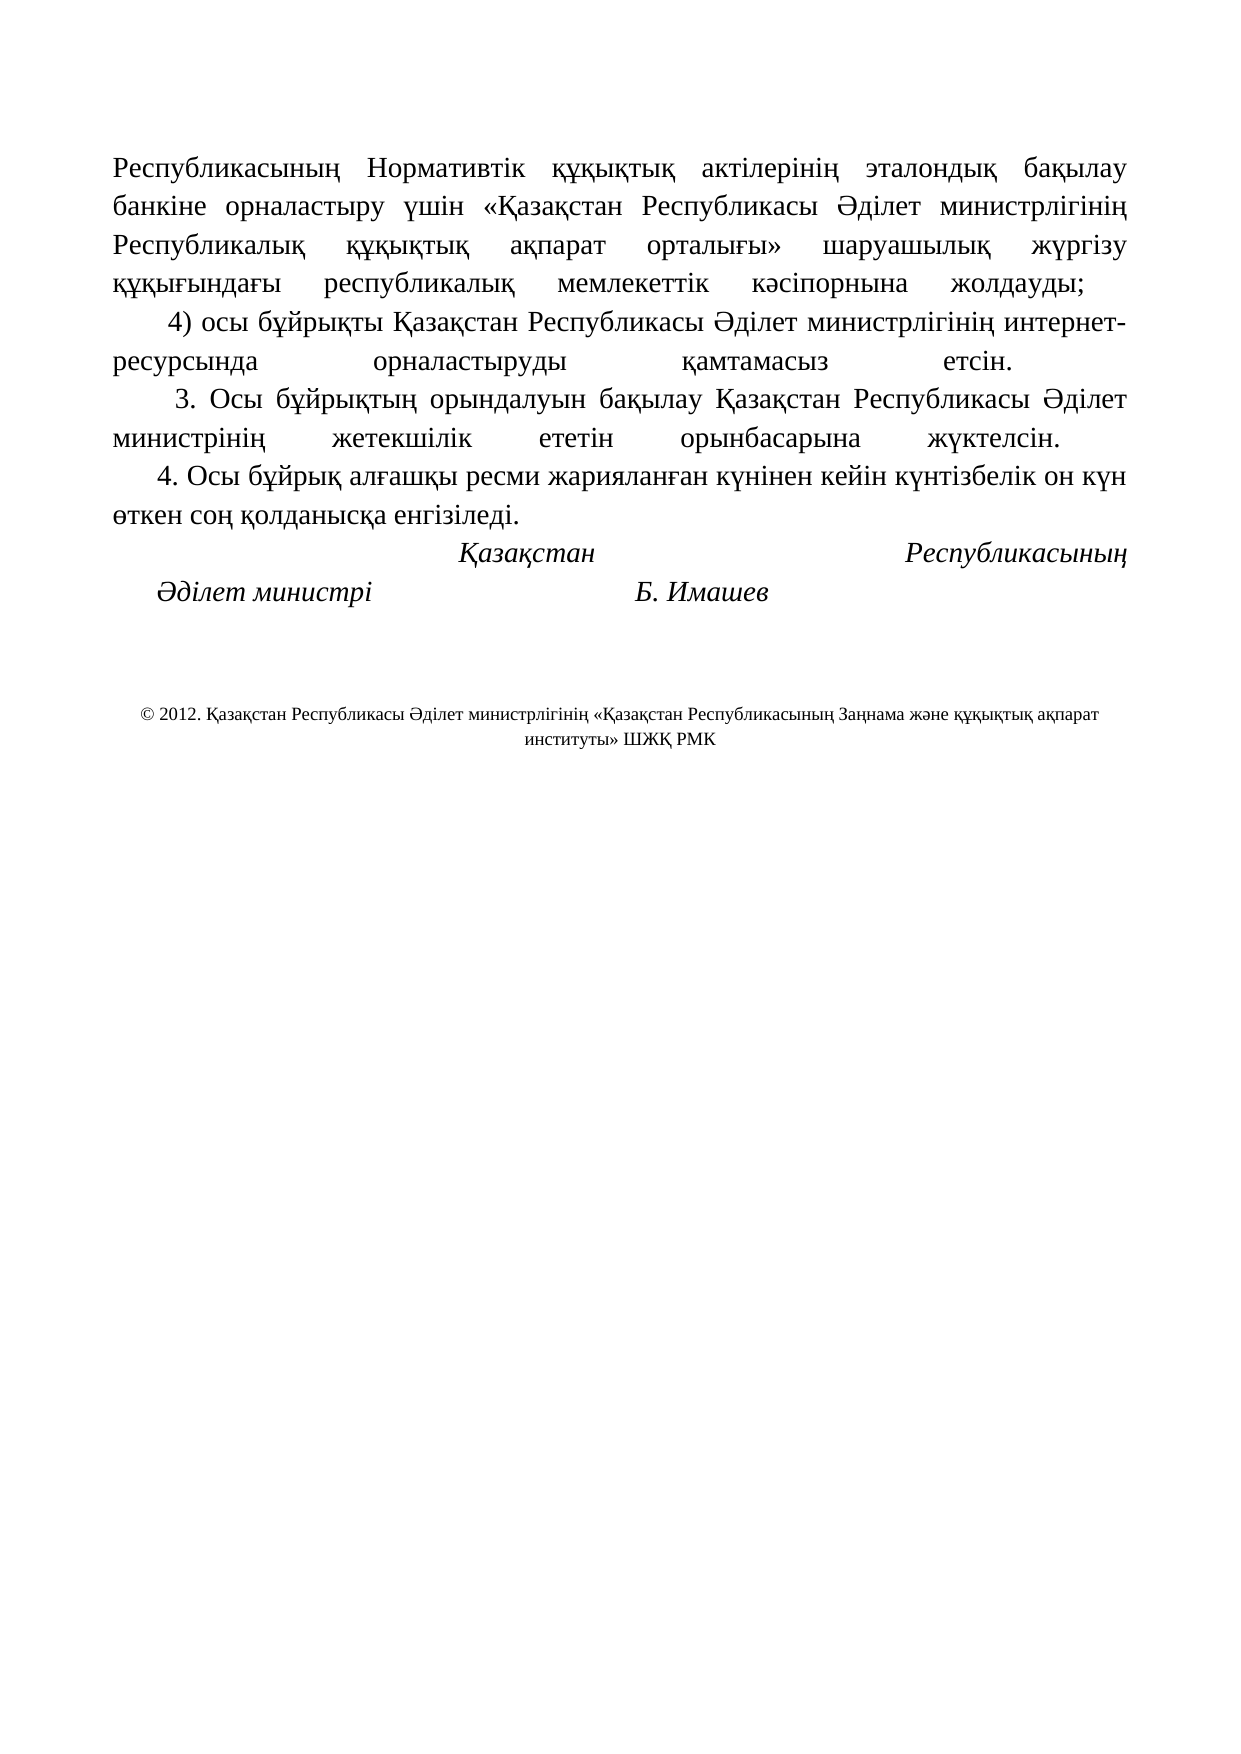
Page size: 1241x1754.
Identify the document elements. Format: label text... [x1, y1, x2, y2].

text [112, 150, 1128, 530]
text © 2012. Қазақстан Республикасы Әділет министрлігінің «Қазақстан Республикасының Заңнама және құқықтық ақпарат институты» ШЖҚ РМК [112, 703, 1128, 749]
text Қазақстан Республикасының Әділет министрі Б. Имашев [112, 535, 1128, 607]
